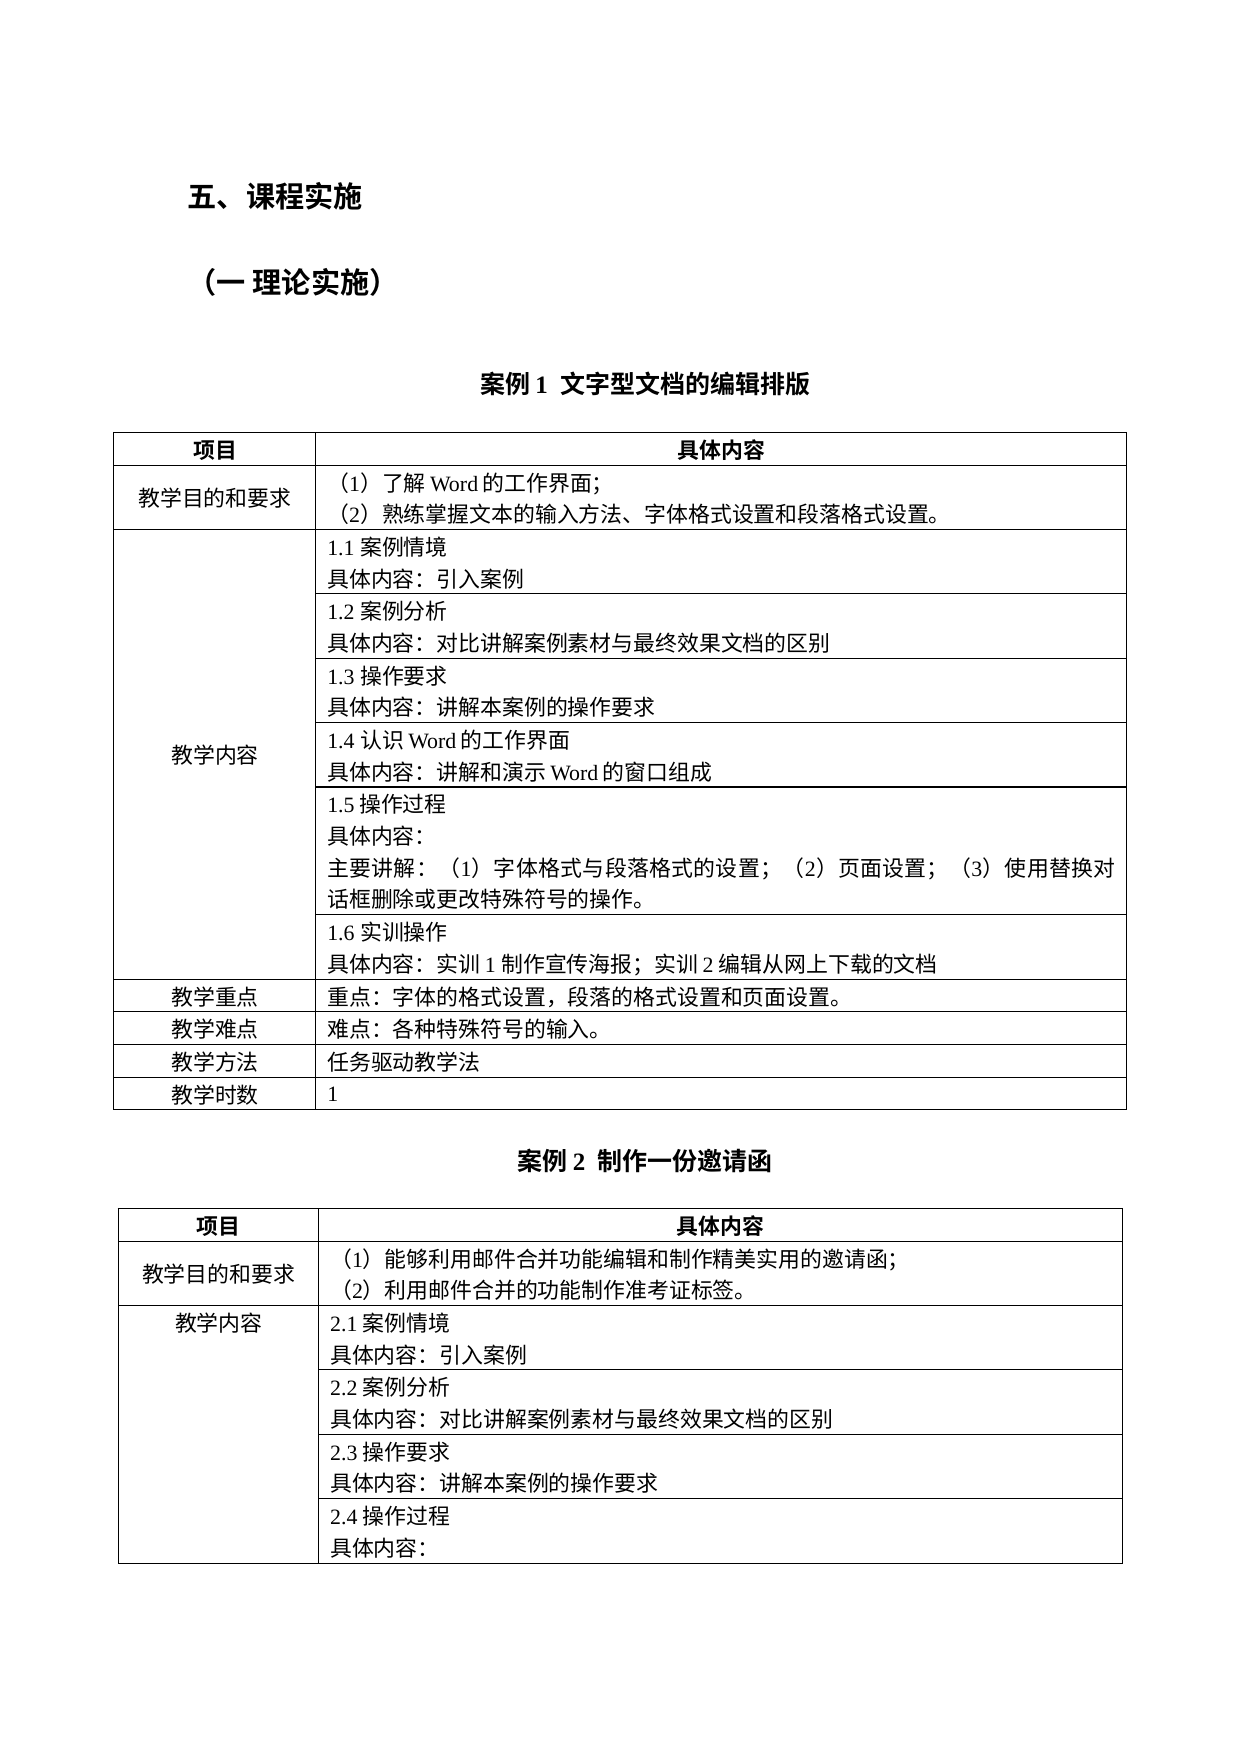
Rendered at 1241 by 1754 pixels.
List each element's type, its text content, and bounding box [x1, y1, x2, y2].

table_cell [319, 1499, 1122, 1562]
text （一 理论实施） [187, 248, 1053, 313]
text 案例2 制作一份邀请函 [187, 1127, 1053, 1192]
table_cell 2.3 操作要求 具体内容：讲解本案例的操作要求 [319, 1435, 1122, 1498]
table_cell 教学难点 [114, 1012, 315, 1044]
table_cell 难点：各种特殊符号的输入。 [316, 1012, 1126, 1044]
table_cell 教学内容 [119, 1306, 318, 1562]
table_cell 重点：字体的格式设置，段落的格式设置和页面设置。 [316, 980, 1126, 1011]
table_header 项目 [114, 433, 315, 464]
table_cell 1.1 案例情境 具体内容：引入案例 [316, 530, 1126, 593]
table_cell 任务驱动教学法 [316, 1045, 1126, 1077]
table_cell 1 [316, 1078, 1126, 1109]
table_cell 1.3 操作要求 具体内容：讲解本案例的操作要求 [316, 659, 1126, 722]
table_cell 1.2 案例分析 具体内容：对比讲解案例素材与最终效果文档的区别 [316, 594, 1126, 658]
table_cell 教学时数 [114, 1078, 315, 1109]
text 案例1 文字型文档的编辑排版 [187, 351, 1053, 416]
text 五、课程实施 [187, 162, 1053, 227]
table_cell 2.2 案例分析 具体内容：对比讲解案例素材与最终效果文档的区别 [319, 1370, 1122, 1434]
table_header 具体内容 [319, 1209, 1122, 1241]
table_cell 1.6 实训操作 具体内容：实训1 制作宣传海报；实训2 编辑从网上下载的文档 [316, 915, 1126, 978]
table_cell （1）能够利用邮件合并功能编辑和制作精美实用的邀请函； （2）利用邮件合并的功能制作准考证标签。 [319, 1242, 1122, 1305]
table_cell 教学目的和要求 [119, 1242, 318, 1305]
table_cell 教学重点 [114, 980, 315, 1011]
table_cell 1.5操作过程 具体内容： 主要讲解：（1）字体格式与段落格式的设置；（2）页面设置；（3）使用替换对话框删除或更改特殊符号的操作。 [316, 788, 1126, 914]
table_cell 1.4 认识Word的工作界面 具体内容：讲解和演示Word的窗口组成 [316, 723, 1126, 786]
table_cell 教学方法 [114, 1045, 315, 1077]
table_cell 教学目的和要求 [114, 466, 315, 529]
table_header 项目 [119, 1209, 318, 1241]
table_header 具体内容 [316, 433, 1126, 464]
table_cell 2.1 案例情境 具体内容：引入案例 [319, 1306, 1122, 1369]
table_cell （1）了解Word的工作界面； （2）熟练掌握文本的输入方法、字体格式设置和段落格式设置。 [316, 466, 1126, 529]
table_cell 教学内容 [114, 530, 315, 978]
